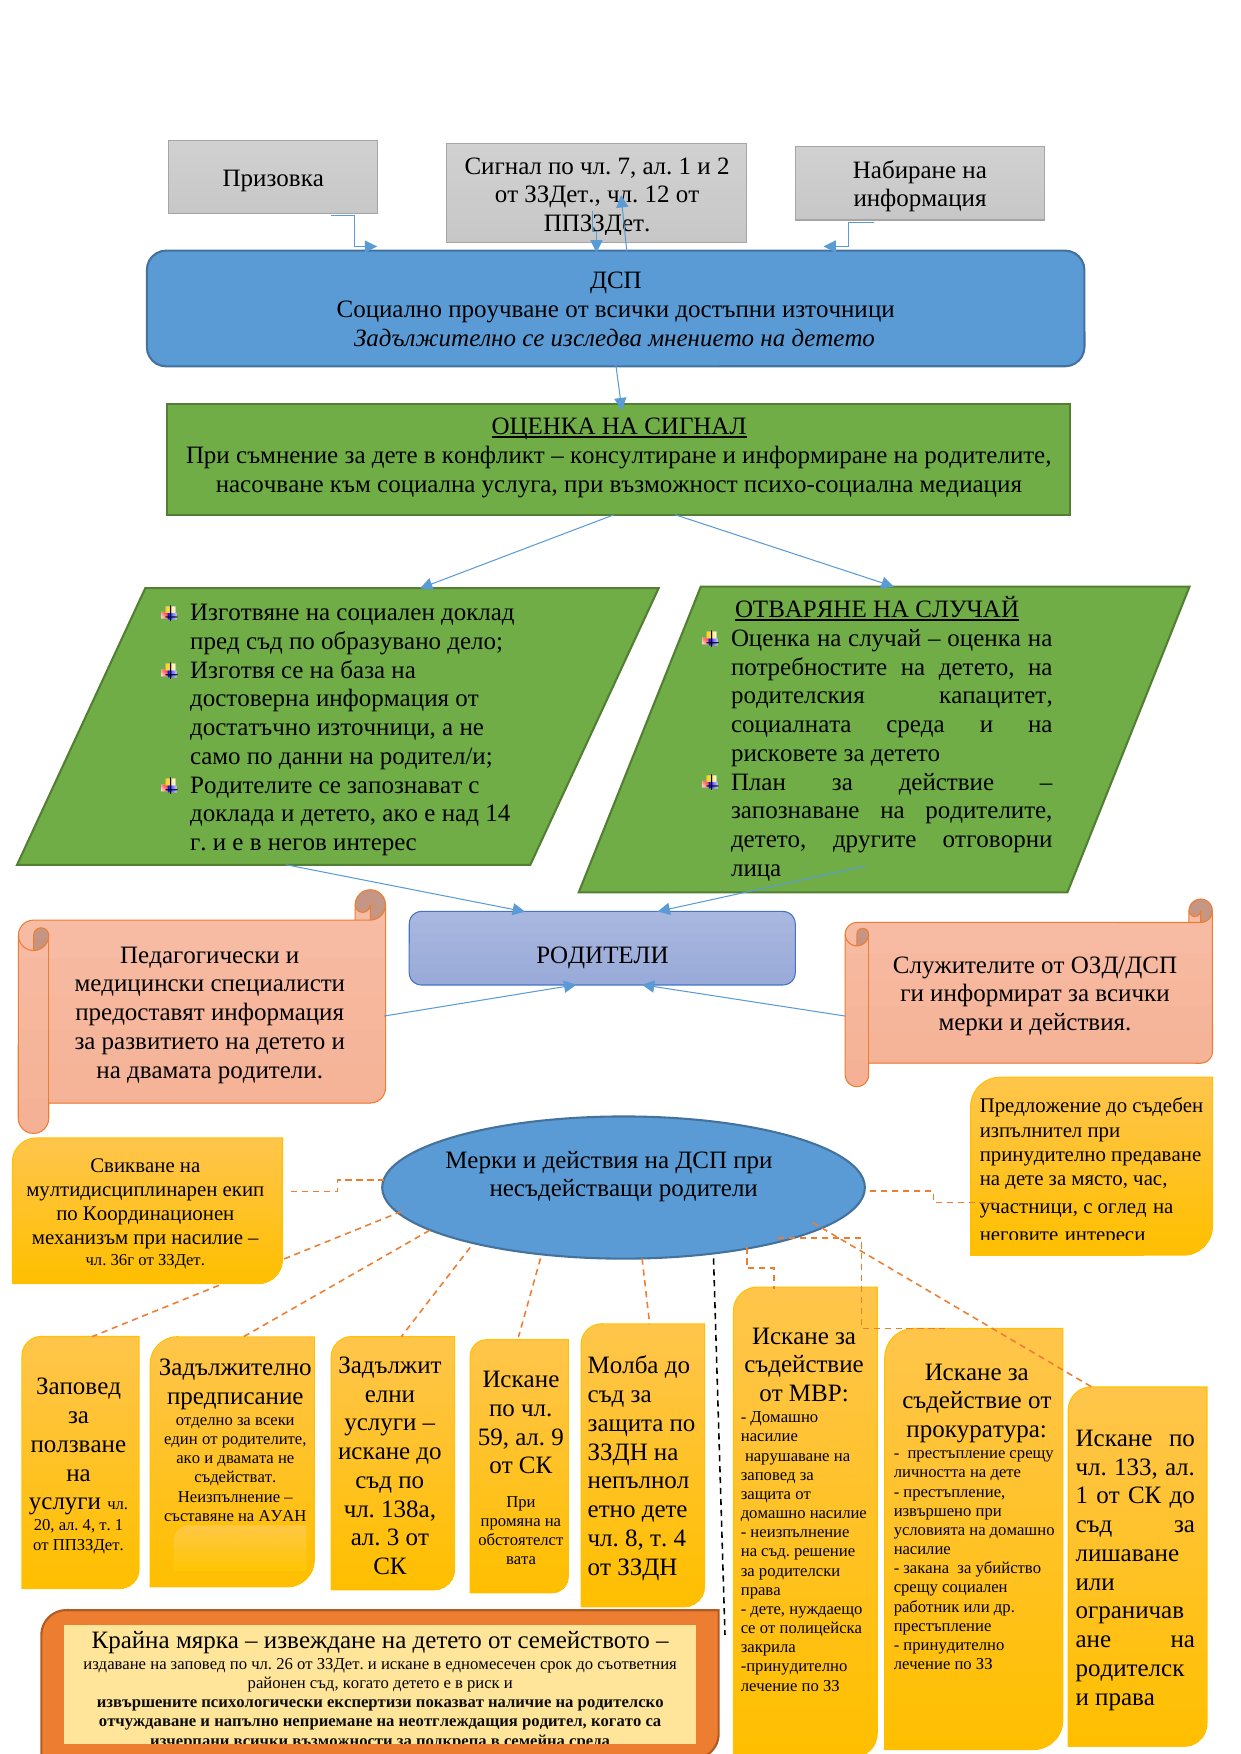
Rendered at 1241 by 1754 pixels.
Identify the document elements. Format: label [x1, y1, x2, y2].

picture [161, 661, 178, 679]
picture [702, 773, 719, 790]
picture [161, 604, 178, 621]
picture [702, 629, 719, 647]
picture [161, 776, 178, 794]
